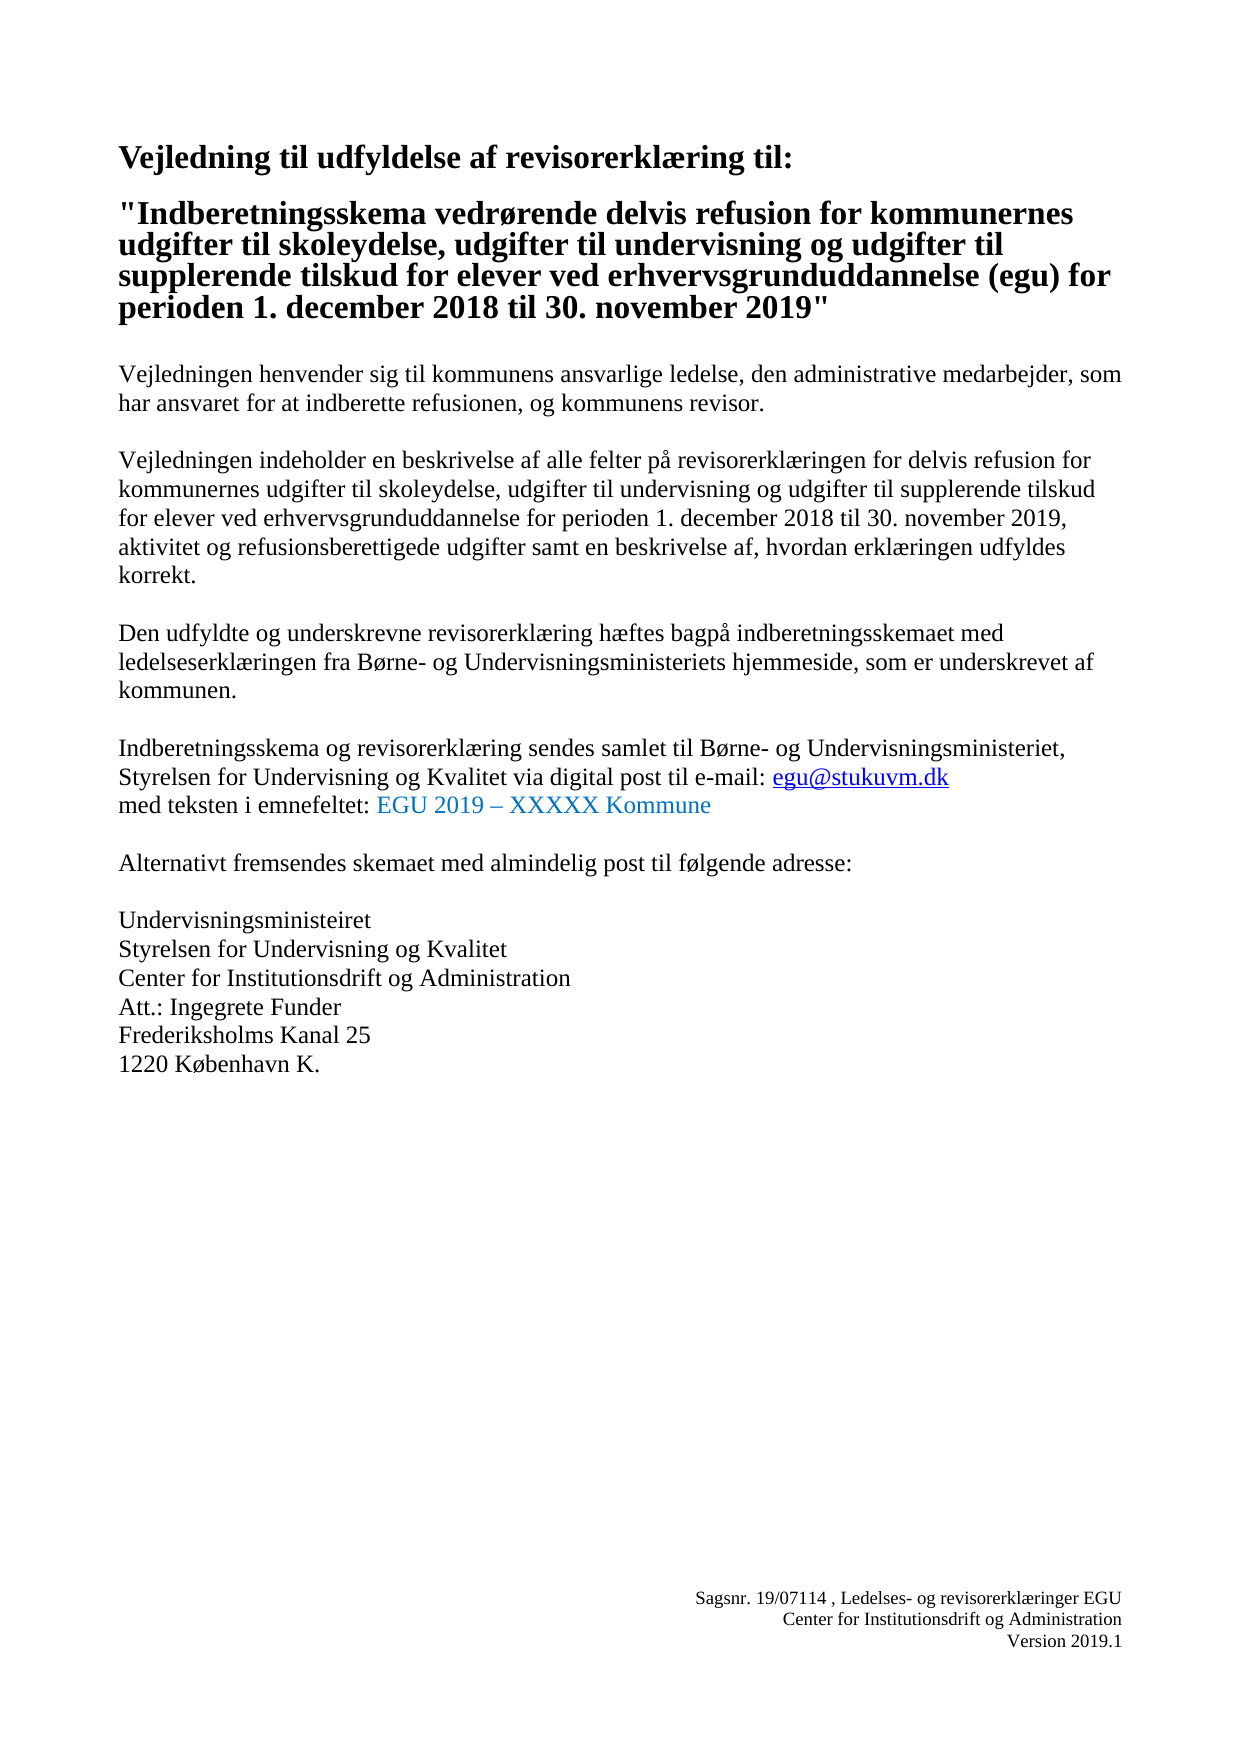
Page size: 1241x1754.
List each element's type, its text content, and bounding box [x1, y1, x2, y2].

text Den udfyldte og underskrevne revisorerklæring hæftes bagpå indberetningsskemaet med ledelseserklæringen fra Børne- og Undervisningsministeriets hjemmeside, som er underskrevet af kommunen. [118, 618, 1122, 704]
subtitle Vejledning til udfyldelse af revisorerklæring til: [118, 143, 1122, 174]
text Frederiksholms Kanal 25 [118, 1021, 1122, 1049]
text Center for Institutionsdrift og Administration [118, 963, 1122, 992]
text Vejledningen indeholder en beskrivelse af alle felter på revisorerklæringen for delvis refusion for kommunernes udgifter til skoleydelse, udgifter til undervisning og udgifter til supplerende tilskud for elever ved erhvervsgrunduddannelse for perioden 1. december 2018 til 30. november 2019, aktivitet og refusionsberettigede udgifter samt en beskrivelse af, hvordan erklæringen udfyldes korrekt. [118, 446, 1122, 589]
text Styrelsen for Undervisning og Kvalitet [118, 934, 1122, 963]
text Vejledningen henvender sig til kommunens ansvarlige ledelse, den administrative medarbejder, som har ansvaret for at indberette refusionen, og kommunens revisor. [118, 359, 1122, 417]
text med teksten i emnefeltet: EGU 2019 – XXXXX Kommune [118, 791, 1122, 819]
text 1220 København K. [118, 1049, 1122, 1078]
text Att.: Ingegrete Funder [118, 992, 1122, 1021]
text Undervisningsministeiret [118, 906, 1122, 934]
text Alternativt fremsendes skemaet med almindelig post til følgende adresse: [118, 848, 1122, 877]
subtitle "Indberetningsskema vedrørende delvis refusion for kommunernes udgifter til skoleydelse, udgifter til undervisning og udgifter til supplerende tilskud for elever ved erhvervsgrunduddannelse (egu) for perioden 1. december 2018 til 30. november 2019" [118, 199, 1122, 324]
text Indberetningsskema og revisorerklæring sendes samlet til Børne- og Undervisningsministeriet, Styrelsen for Undervisning og Kvalitet via digital post til e-mail: egu@stukuvm.dk [118, 733, 1122, 791]
